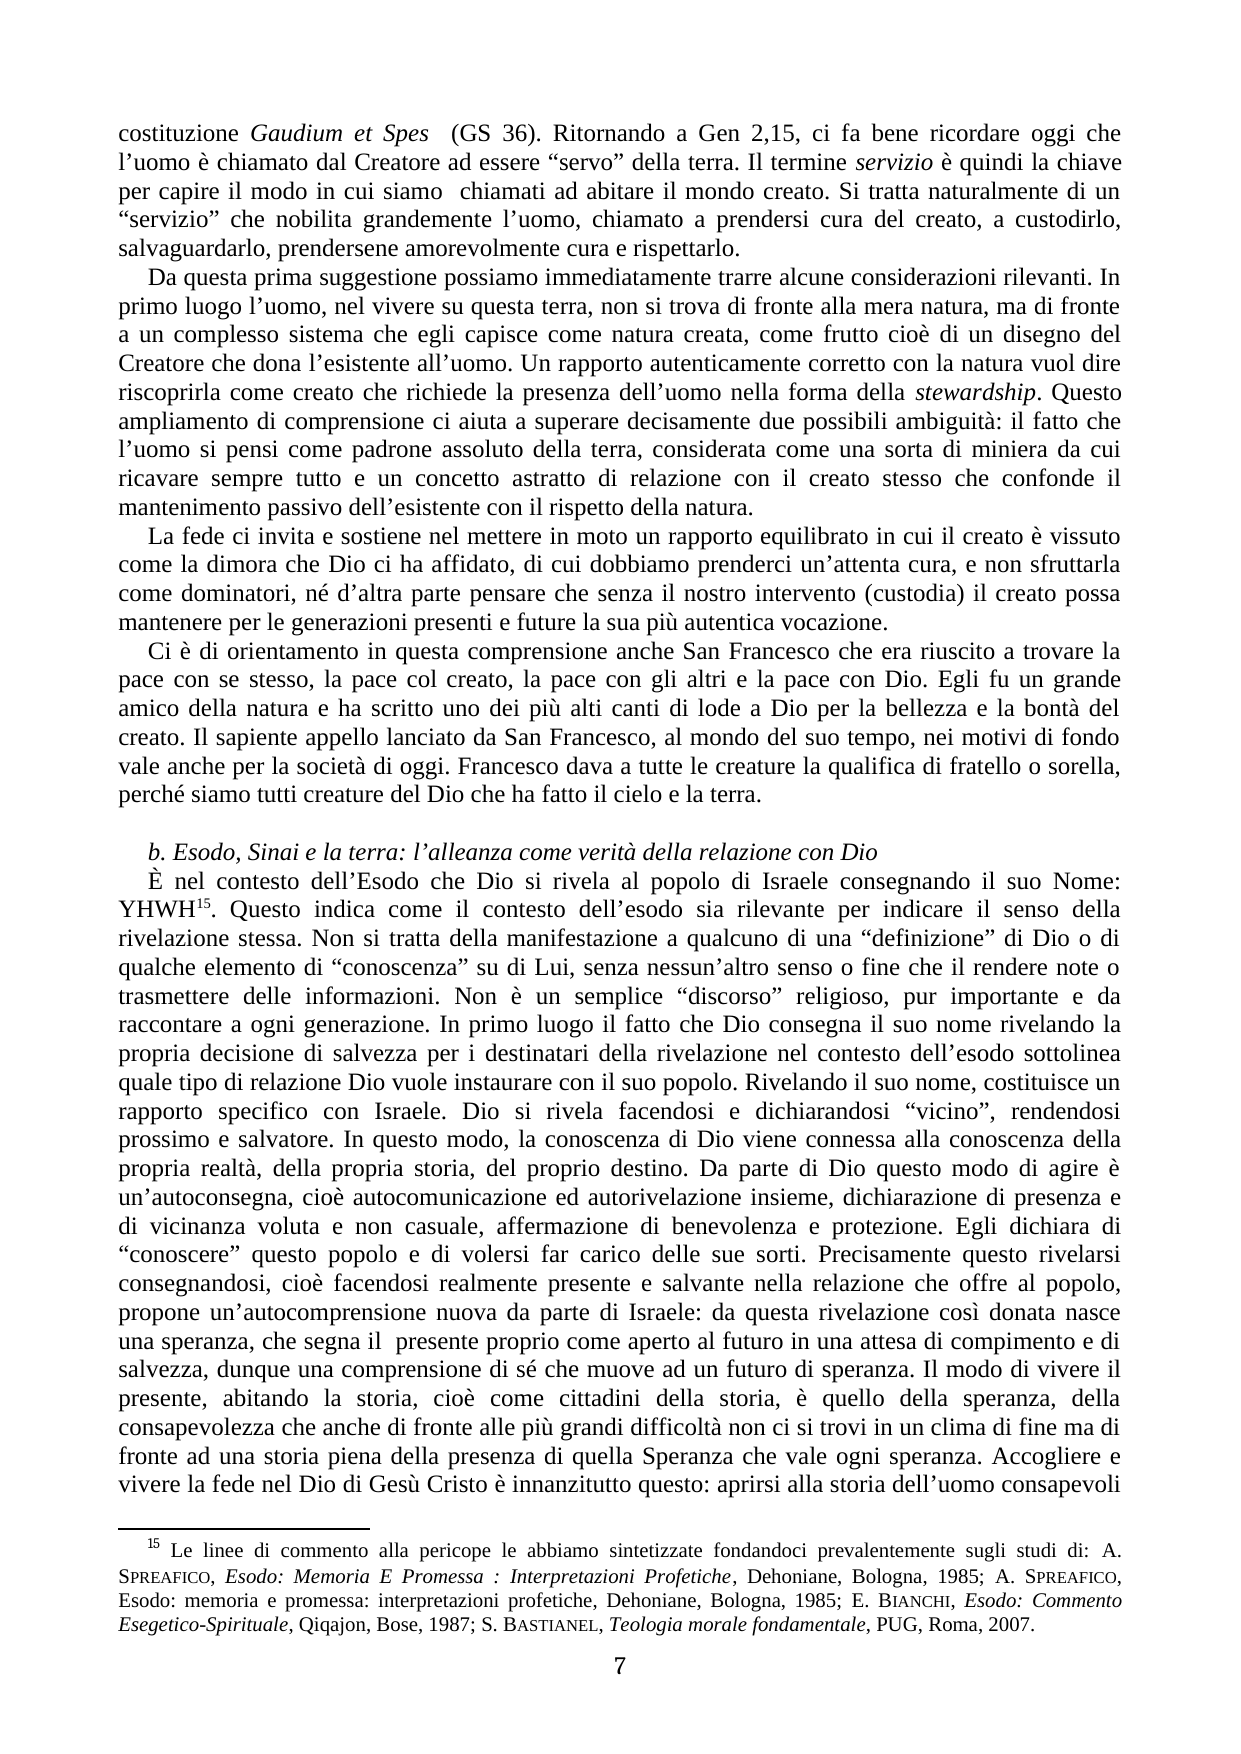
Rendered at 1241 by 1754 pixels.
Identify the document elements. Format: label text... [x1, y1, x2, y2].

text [118, 118, 1122, 262]
text Da questa prima suggestione possiamo immediatamente trarre alcune considerazioni rilevanti. In primo luogo l’uomo, nel vivere su questa terra, non si trova di fronte alla mera natura, ma di fronte a un complesso sistema che egli capisce come natura creata, come frutto cioè di un disegno del Creatore che dona l’esistente all’uomo. Un rapporto autenticamente corretto con la natura vuol dire riscoprirla come creato che richiede la presenza dell’uomo nella forma della stewardship. Questo ampliamento di comprensione ci aiuta a superare decisamente due possibili ambiguità: il fatto che l’uomo si pensi come padrone assoluto della terra, considerata come una sorta di miniera da cui ricavare sempre tutto e un concetto astratto di relazione con il creato stesso che confonde il mantenimento passivo dell’esistente con il rispetto della natura. [118, 262, 1122, 521]
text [118, 866, 1122, 1498]
text La fede ci invita e sostiene nel mettere in moto un rapporto equilibrato in cui il creato è vissuto come la dimora che Dio ci ha affidato, di cui dobbiamo prenderci un’attenta cura, e non sfruttarla come dominatori, né d’altra parte pensare che senza il nostro intervento (custodia) il creato possa mantenere per le generazioni presenti e future la sua più autentica vocazione. [118, 521, 1122, 636]
text Ci è di orientamento in questa comprensione anche San Francesco che era riuscito a trovare la pace con se stesso, la pace col creato, la pace con gli altri e la pace con Dio. Egli fu un grande amico della natura e ha scritto uno dei più alti canti di lode a Dio per la bellezza e la bontà del creato. Il sapiente appello lanciato da San Francesco, al mondo del suo tempo, nei motivi di fondo vale anche per la società di oggi. Francesco dava a tutte le creature la qualifica di fratello o sorella, perché siamo tutti creature del Dio che ha fatto il cielo e la terra. [118, 636, 1122, 808]
text b. Esodo, Sinai e la terra: l’alleanza come verità della relazione con Dio [118, 837, 1122, 866]
